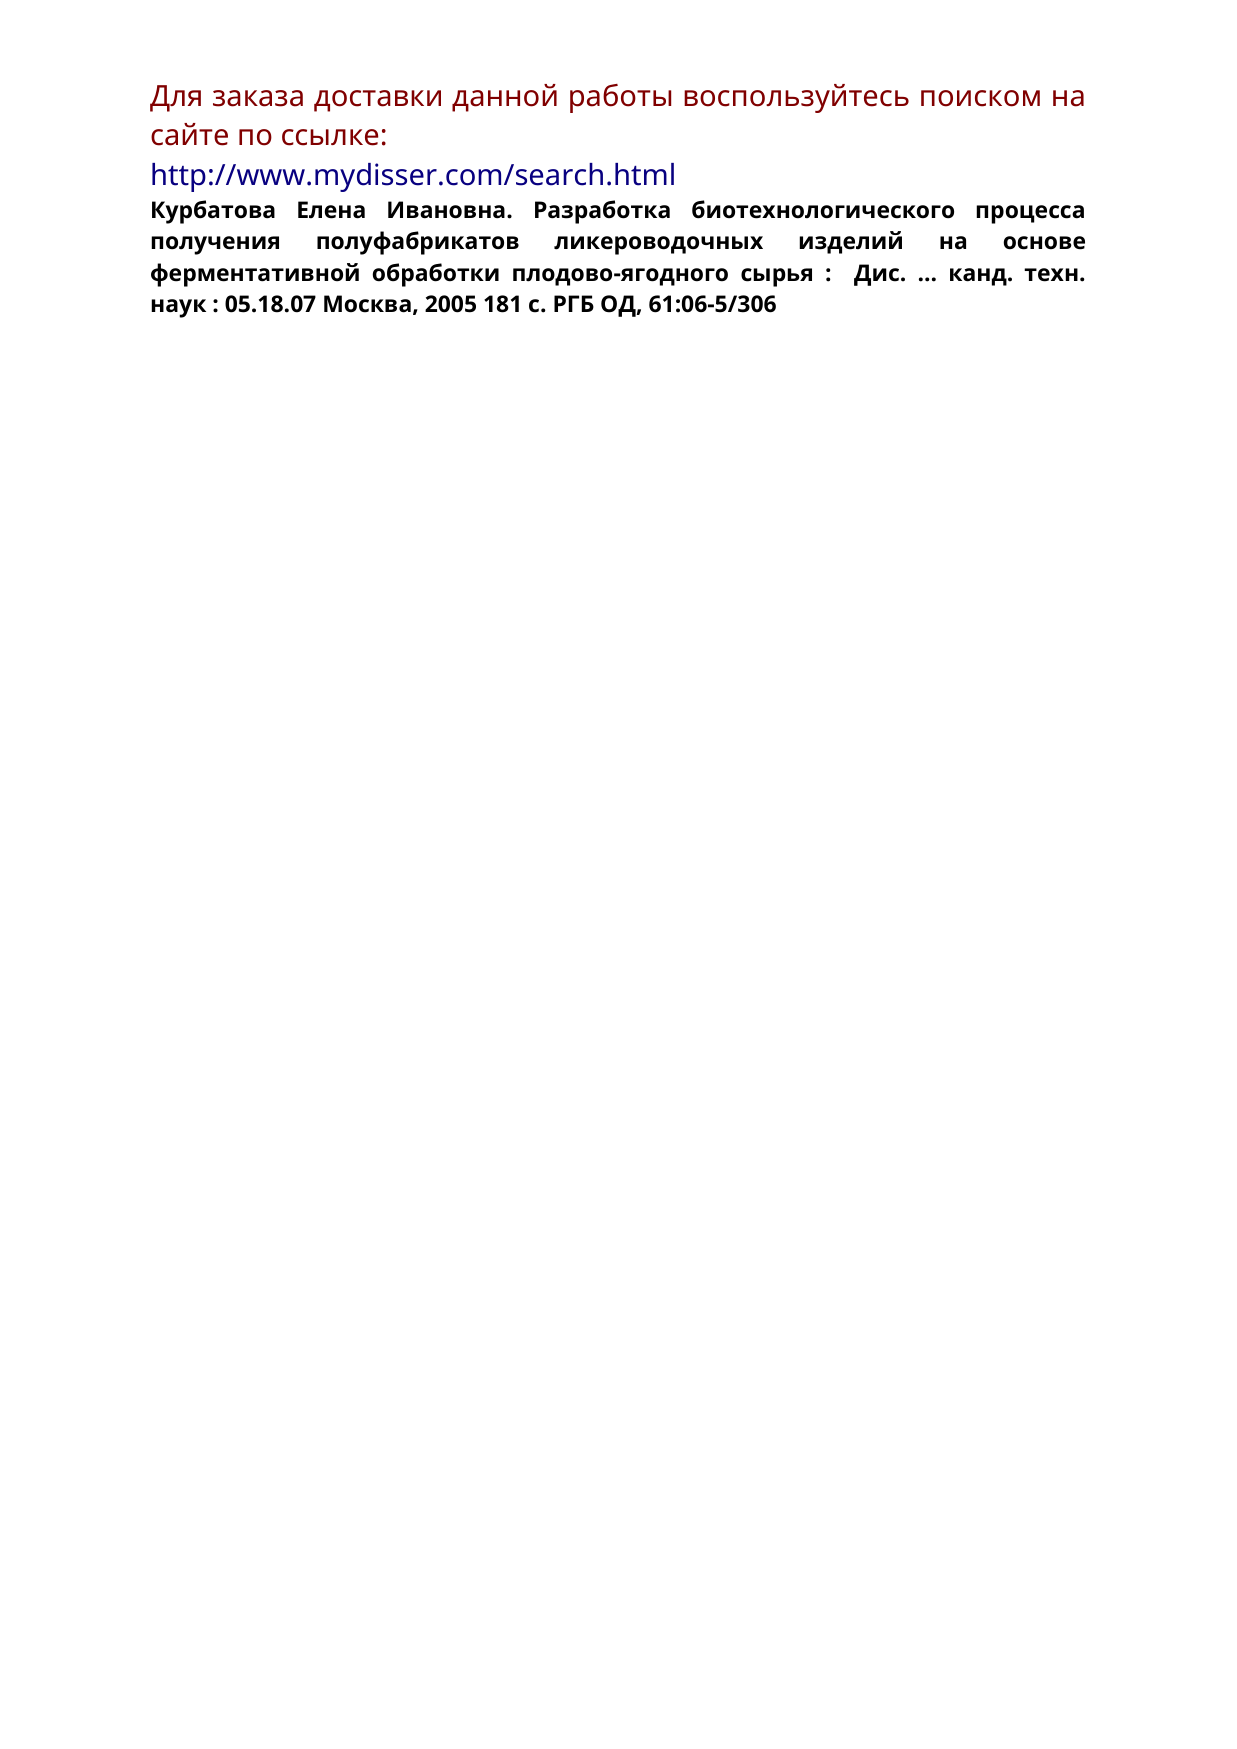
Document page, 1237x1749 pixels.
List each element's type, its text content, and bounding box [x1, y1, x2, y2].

text Курбатова Елена Ивановна. Разработка биотехнологического процесса получения полуфабрикатов ликероводочных изделий на основе ферментативной обработки плодово-ягодного сырья : Дис. ... канд. техн. наук : 05.18.07 Москва, 2005 181 с. РГБ ОД, 61:06-5/306 [150, 194, 1086, 319]
